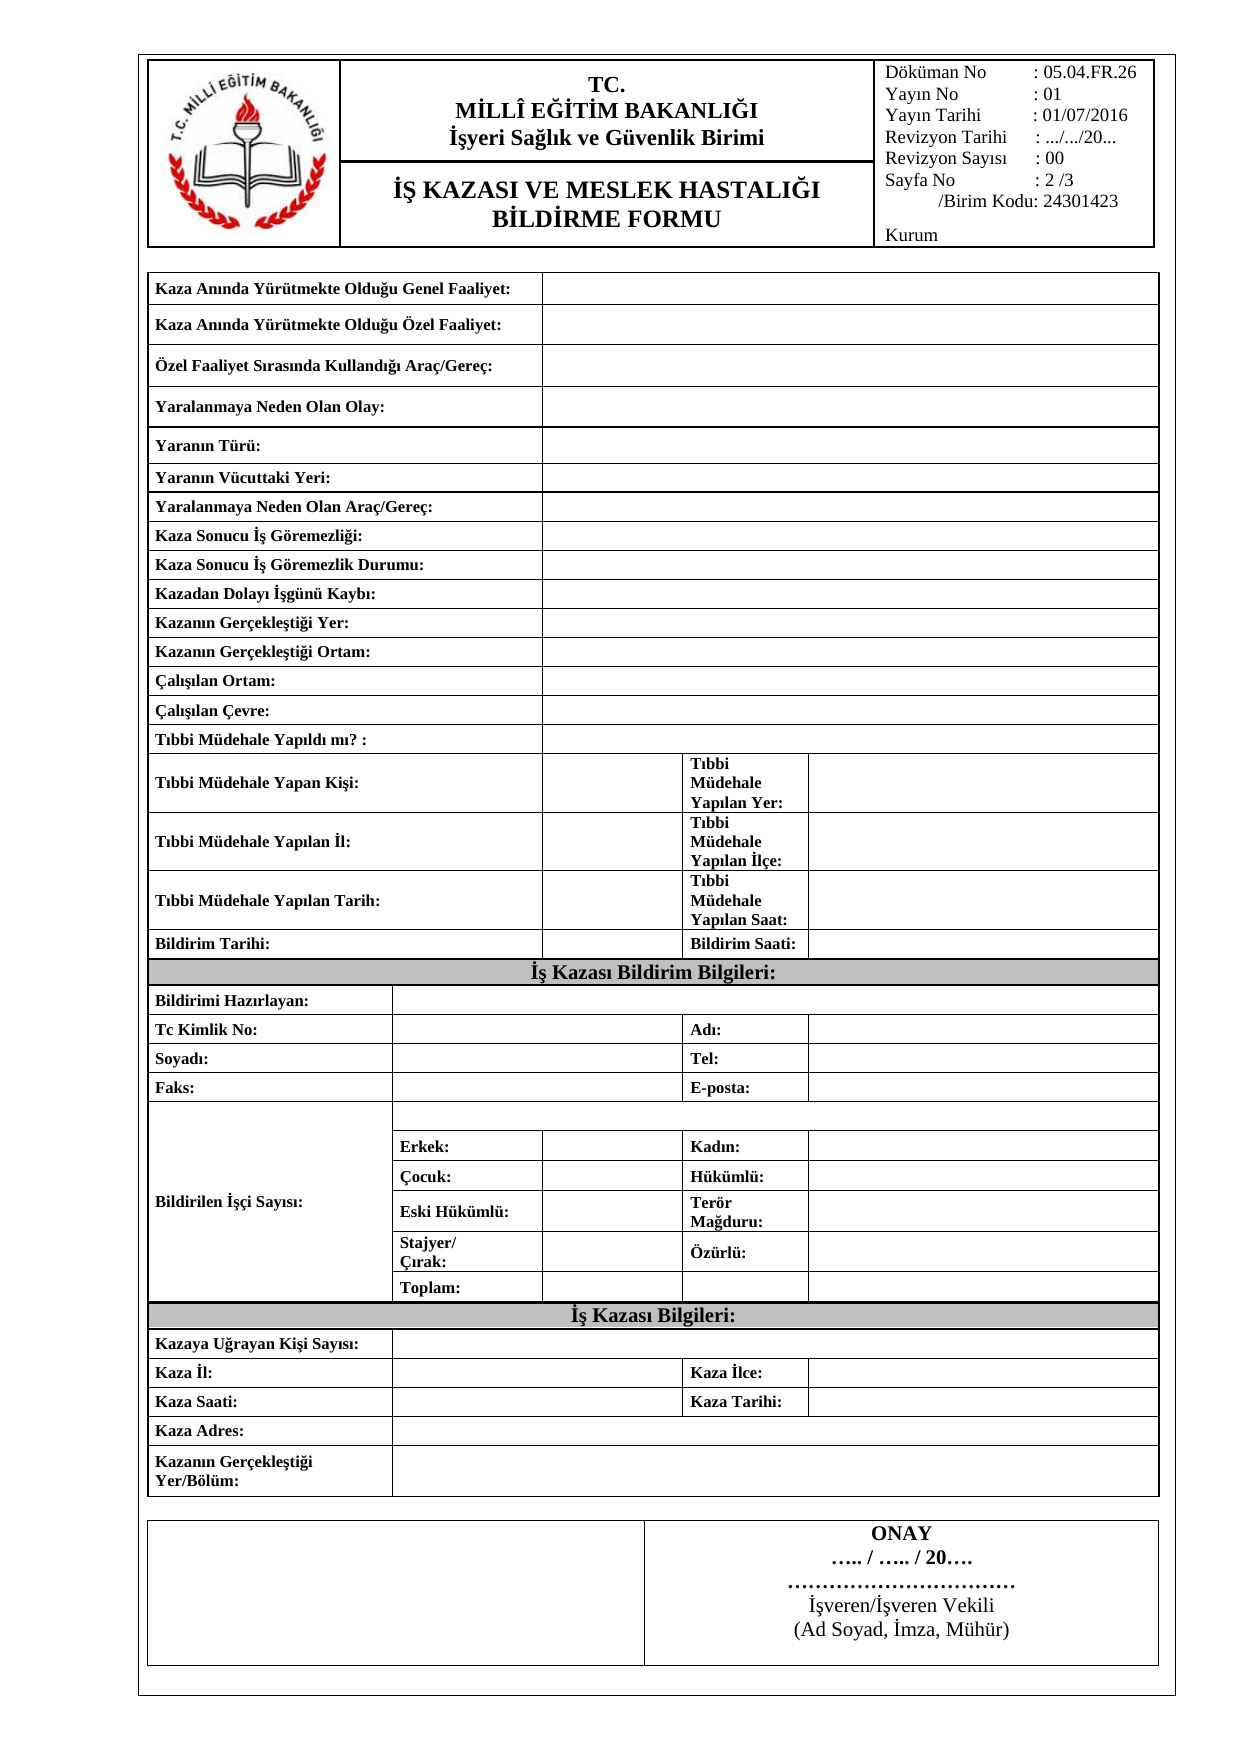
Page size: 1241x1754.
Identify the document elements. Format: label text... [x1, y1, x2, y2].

table_cell Tıbbi Müdehale Yapıldı mı? : [149, 725, 542, 753]
table_cell [543, 580, 1158, 608]
table_cell Kaza Saati: [149, 1388, 392, 1416]
table_cell Terör Mağduru: [683, 1191, 808, 1231]
table_cell [543, 930, 682, 958]
table_cell [393, 986, 1158, 1014]
table_cell Yaralanmaya Neden Olan Araç/Gereç: [149, 493, 542, 521]
table_cell [809, 1131, 1158, 1160]
table_cell Tc Kimlik No: [149, 1015, 392, 1043]
table_cell Tıbbi Müdehale Yapan Kişi: [149, 754, 542, 812]
table_cell [809, 1272, 1158, 1301]
table_cell Kaza Anında Yürütmekte Olduğu Genel Faaliyet: [149, 273, 542, 304]
table_cell İş Kazası Bilgileri: [149, 1304, 1158, 1327]
table_cell Kazanın Gerçekleştiği Yer/Bölüm: [149, 1446, 392, 1496]
table_cell Kadın: [683, 1131, 808, 1160]
table_cell [809, 1073, 1158, 1101]
table_cell Hükümlü: [683, 1161, 808, 1190]
table_cell Özürlü: [683, 1232, 808, 1271]
table_cell Tel: [683, 1044, 808, 1072]
table_cell Kazaya Uğrayan Kişi Sayısı: [149, 1330, 392, 1358]
table_cell Bildirim Saati: [683, 930, 808, 958]
table_cell Soyadı: [149, 1044, 392, 1072]
table_cell Faks: [149, 1073, 392, 1101]
table_cell Eski Hükümlü: [393, 1191, 542, 1231]
table_cell [809, 1232, 1158, 1271]
table_cell [543, 387, 1158, 426]
table_cell Bildirim Tarihi: [149, 930, 542, 958]
table_cell [543, 345, 1158, 386]
table_cell Kaza İlce: [683, 1359, 808, 1387]
table_cell Kaza Sonucu İş Göremezlik Durumu: [149, 551, 542, 579]
table_cell Özel Faaliyet Sırasında Kullandığı Araç/Gereç: [149, 345, 542, 386]
table_cell Kaza İl: [149, 1359, 392, 1387]
table_cell [809, 1015, 1158, 1043]
table_cell [393, 1330, 1158, 1358]
table_cell [809, 1044, 1158, 1072]
table_cell [543, 522, 1158, 549]
table_cell [543, 428, 1158, 462]
table_cell Tıbbi Müdehale Yapılan Yer: [683, 754, 808, 812]
table_cell [543, 1232, 682, 1271]
table_cell E-posta: [683, 1073, 808, 1101]
table_cell [543, 871, 682, 929]
table_cell Kazanın Gerçekleştiği Ortam: [149, 638, 542, 666]
table_cell [809, 930, 1158, 958]
table_cell Yaralanmaya Neden Olan Olay: [149, 387, 542, 426]
table_cell [543, 1191, 682, 1231]
table_cell Çalışılan Ortam: [149, 667, 542, 695]
table_cell [809, 754, 1158, 812]
table_cell [809, 1161, 1158, 1190]
table_cell [543, 725, 1158, 753]
table_cell Tıbbi Müdehale Yapılan İlçe: [683, 813, 808, 870]
table_cell Kazadan Dolayı İşgünü Kaybı: [149, 580, 542, 608]
table_cell [809, 871, 1158, 929]
table_cell [393, 1446, 1158, 1496]
table_cell [543, 1272, 682, 1301]
table_cell Çalışılan Çevre: [149, 696, 542, 724]
table_cell Toplam: [393, 1272, 542, 1301]
table_cell Tıbbi Müdehale Yapılan Saat: [683, 871, 808, 929]
table_cell Kaza Tarihi: [683, 1388, 808, 1416]
table_cell [393, 1359, 682, 1387]
table_cell [543, 551, 1158, 579]
table_cell Bildirimi Hazırlayan: [149, 986, 392, 1014]
table_cell Yaranın Vücuttaki Yeri: [149, 464, 542, 491]
table_cell Kaza Sonucu İş Göremezliği: [149, 522, 542, 549]
table_cell Erkek: [393, 1131, 542, 1160]
table_cell Kaza Adres: [149, 1417, 392, 1445]
table_cell [543, 754, 682, 812]
table_cell Yaranın Türü: [149, 428, 542, 462]
table_cell İş Kazası Bildirim Bilgileri: [149, 960, 1158, 984]
table_cell [543, 493, 1158, 521]
table_cell [543, 609, 1158, 637]
table_cell Kazanın Gerçekleştiği Yer: [149, 609, 542, 637]
table_cell [543, 273, 1158, 304]
picture [159, 65, 336, 242]
table_cell Çocuk: [393, 1161, 542, 1190]
table_cell [543, 305, 1158, 344]
table_cell Stajyer/ Çırak: [393, 1232, 542, 1271]
table_cell Kaza Anında Yürütmekte Olduğu Özel Faaliyet: [149, 305, 542, 344]
table_cell Bildirilen İşçi Sayısı: [149, 1102, 392, 1301]
table_cell [809, 1388, 1158, 1416]
table_cell [543, 1131, 682, 1160]
table_cell [393, 1044, 682, 1072]
table_cell Tıbbi Müdehale Yapılan İl: [149, 813, 542, 870]
table_cell [393, 1417, 1158, 1445]
table_cell [809, 1191, 1158, 1231]
table_cell Adı: [683, 1015, 808, 1043]
table_cell [809, 813, 1158, 870]
table_cell [543, 667, 1158, 695]
table_cell [393, 1073, 682, 1101]
table_cell [393, 1015, 682, 1043]
table_cell [393, 1388, 682, 1416]
table_cell [393, 1102, 1158, 1130]
table_cell [543, 1161, 682, 1190]
table_cell [683, 1272, 808, 1301]
table_cell [809, 1359, 1158, 1387]
table_cell Tıbbi Müdehale Yapılan Tarih: [149, 871, 542, 929]
table_cell [543, 696, 1158, 724]
table_cell [543, 813, 682, 870]
table_cell [543, 464, 1158, 491]
table_cell [543, 638, 1158, 666]
